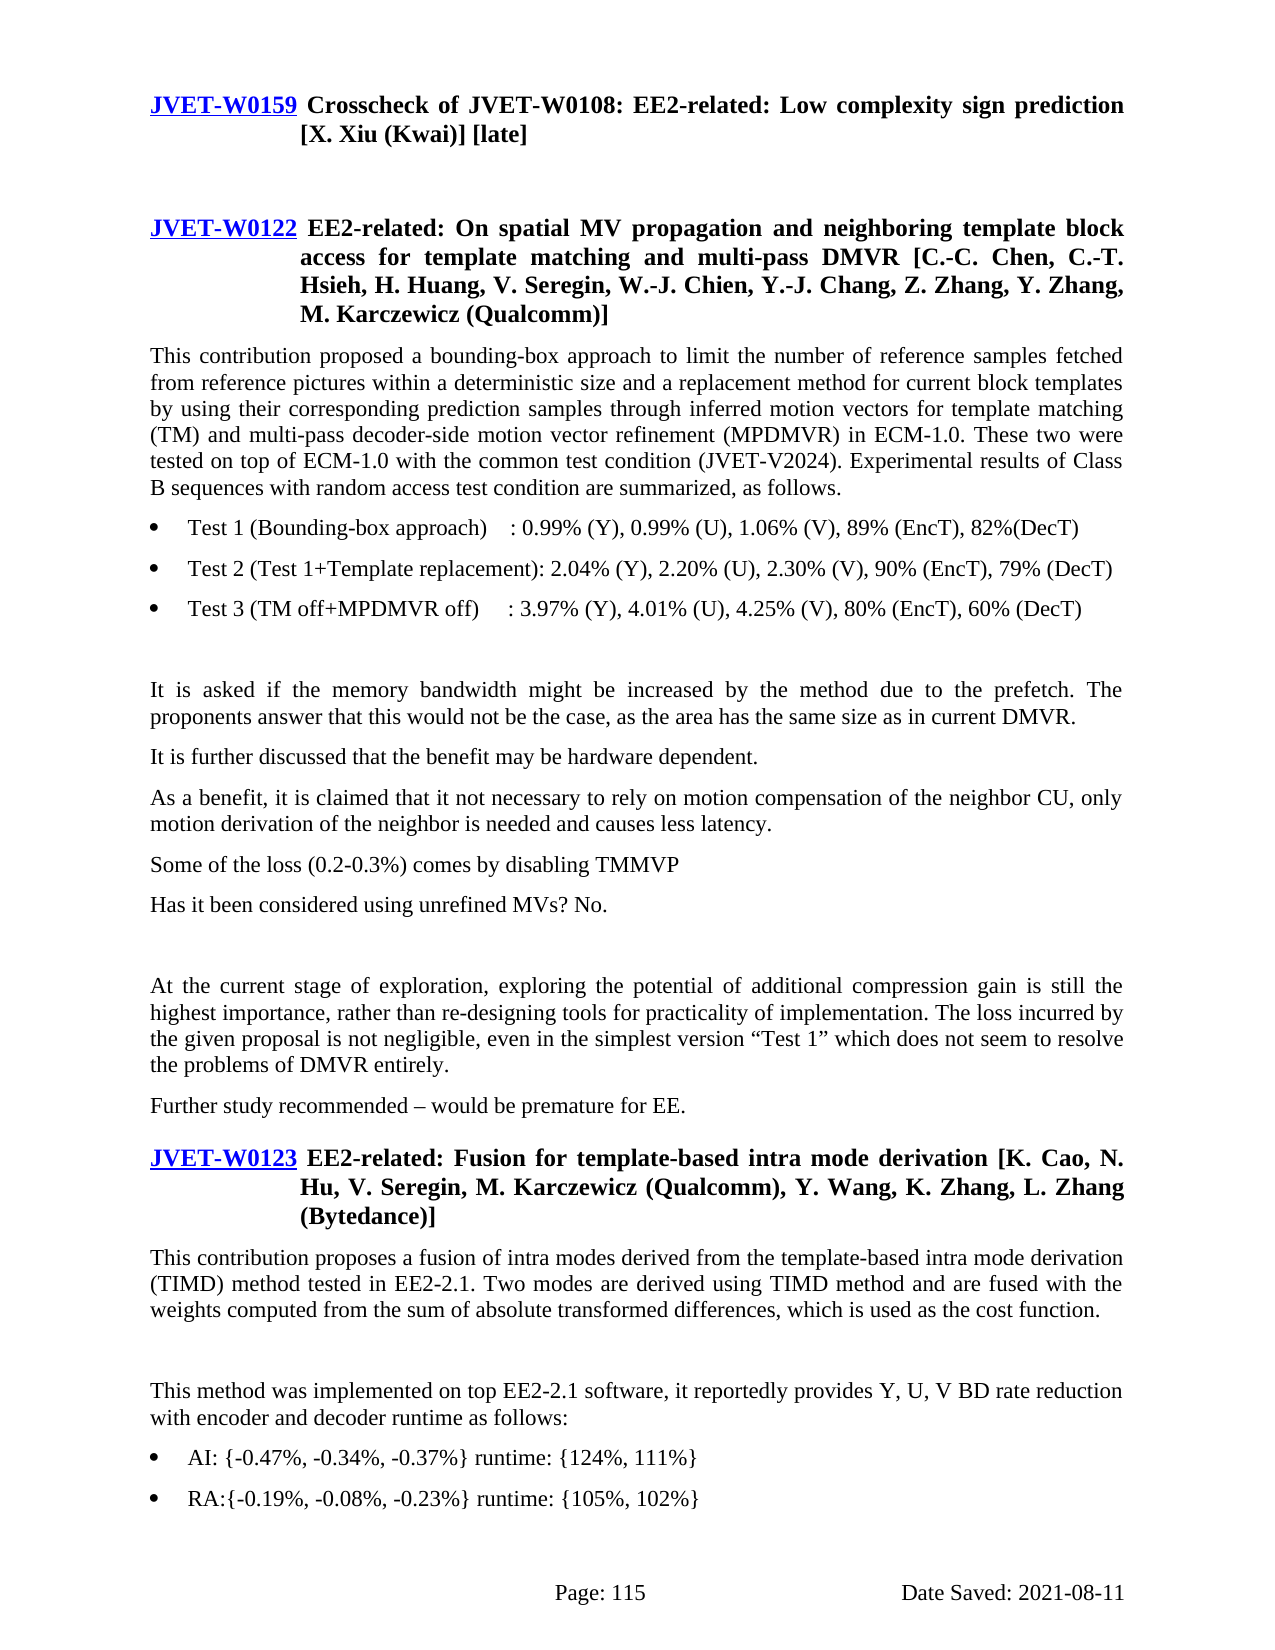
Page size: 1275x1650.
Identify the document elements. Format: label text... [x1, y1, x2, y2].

text This method was implemented on top EE2-2.1 software, it reportedly provides Y, U, V BD rate reduction with encoder and decoder runtime as follows: [150, 1377, 1125, 1430]
subtitle JVET-W0123 EE2-related: Fusion for template-based intra mode derivation [K. Cao, N. Hu, V. Seregin, M. Karczewicz (Qualcomm), Y. Wang, K. Zhang, L. Zhang (Bytedance)] [150, 1143, 1125, 1229]
text Further study recommended – would be premature for EE. [150, 1092, 1125, 1118]
text It is asked if the memory bandwidth might be increased by the method due to the prefetch. The proponents answer that this would not be the case, as the area has the same size as in current DMVR. [150, 677, 1125, 729]
text It is further discussed that the benefit may be hardware dependent. [150, 743, 1125, 770]
subtitle JVET-W0159 Crosscheck of JVET-W0108: EE2-related: Low complexity sign prediction [X. Xiu (Kwai)] [late] [150, 90, 1125, 147]
text As a benefit, it is claimed that it not necessary to rely on motion compensation of the neighbor CU, only motion derivation of the neighbor is needed and causes less latency. [150, 784, 1125, 837]
list AI: {-0.47%, -0.34%, -0.37%} runtime: {124%, 111%} [150, 1444, 1125, 1471]
list Test 3 (TM off+MPDMVR off) : 3.97% (Y), 4.01% (U), 4.25% (V), 80% (EncT), 60% (DecT) [150, 596, 1125, 622]
list Test 1 (Bounding-box approach) : 0.99% (Y), 0.99% (U), 1.06% (V), 89% (EncT), 82%(DecT) [150, 514, 1125, 541]
list RA:{-0.19%, -0.08%, -0.23%} runtime: {105%, 102%} [150, 1485, 1125, 1511]
list Test 2 (Test 1+Template replacement): 2.04% (Y), 2.20% (U), 2.30% (V), 90% (EncT), 79% (DecT) [150, 555, 1125, 581]
text This contribution proposes a fusion of intra modes derived from the template-based intra mode derivation (TIMD) method tested in EE2-2.1. Two modes are derived using TIMD method and are fused with the weights computed from the sum of absolute transformed differences, which is used as the cost function. [150, 1244, 1125, 1323]
text At the current stage of exploration, exploring the potential of additional compression gain is still the highest importance, rather than re-designing tools for practicality of implementation. The loss incurred by the given proposal is not negligible, even in the simplest version “Test 1” which does not seem to resolve the problems of DMVR entirely. [150, 972, 1125, 1078]
text Has it been considered using unrefined MVs? No. [150, 891, 1125, 918]
text This contribution proposed a bounding-box approach to limit the number of reference samples fetched from reference pictures within a deterministic size and a replacement method for current block templates by using their corresponding prediction samples through inferred motion vectors for template matching (TM) and multi-pass decoder-side motion vector refinement (MPDMVR) in ECM-1.0. These two were tested on top of ECM-1.0 with the common test condition (JVET-V2024). Experimental results of Class B sequences with random access test condition are summarized, as follows. [150, 342, 1125, 500]
subtitle JVET-W0122 EE2-related: On spatial MV propagation and neighboring template block access for template matching and multi-pass DMVR [C.-C. Chen, C.-T. Hsieh, H. Huang, V. Seregin, W.-J. Chien, Y.-J. Chang, Z. Zhang, Y. Zhang, M. Karczewicz (Qualcomm)] [150, 213, 1125, 328]
text Some of the loss (0.2-0.3%) comes by disabling TMMVP [150, 851, 1125, 877]
